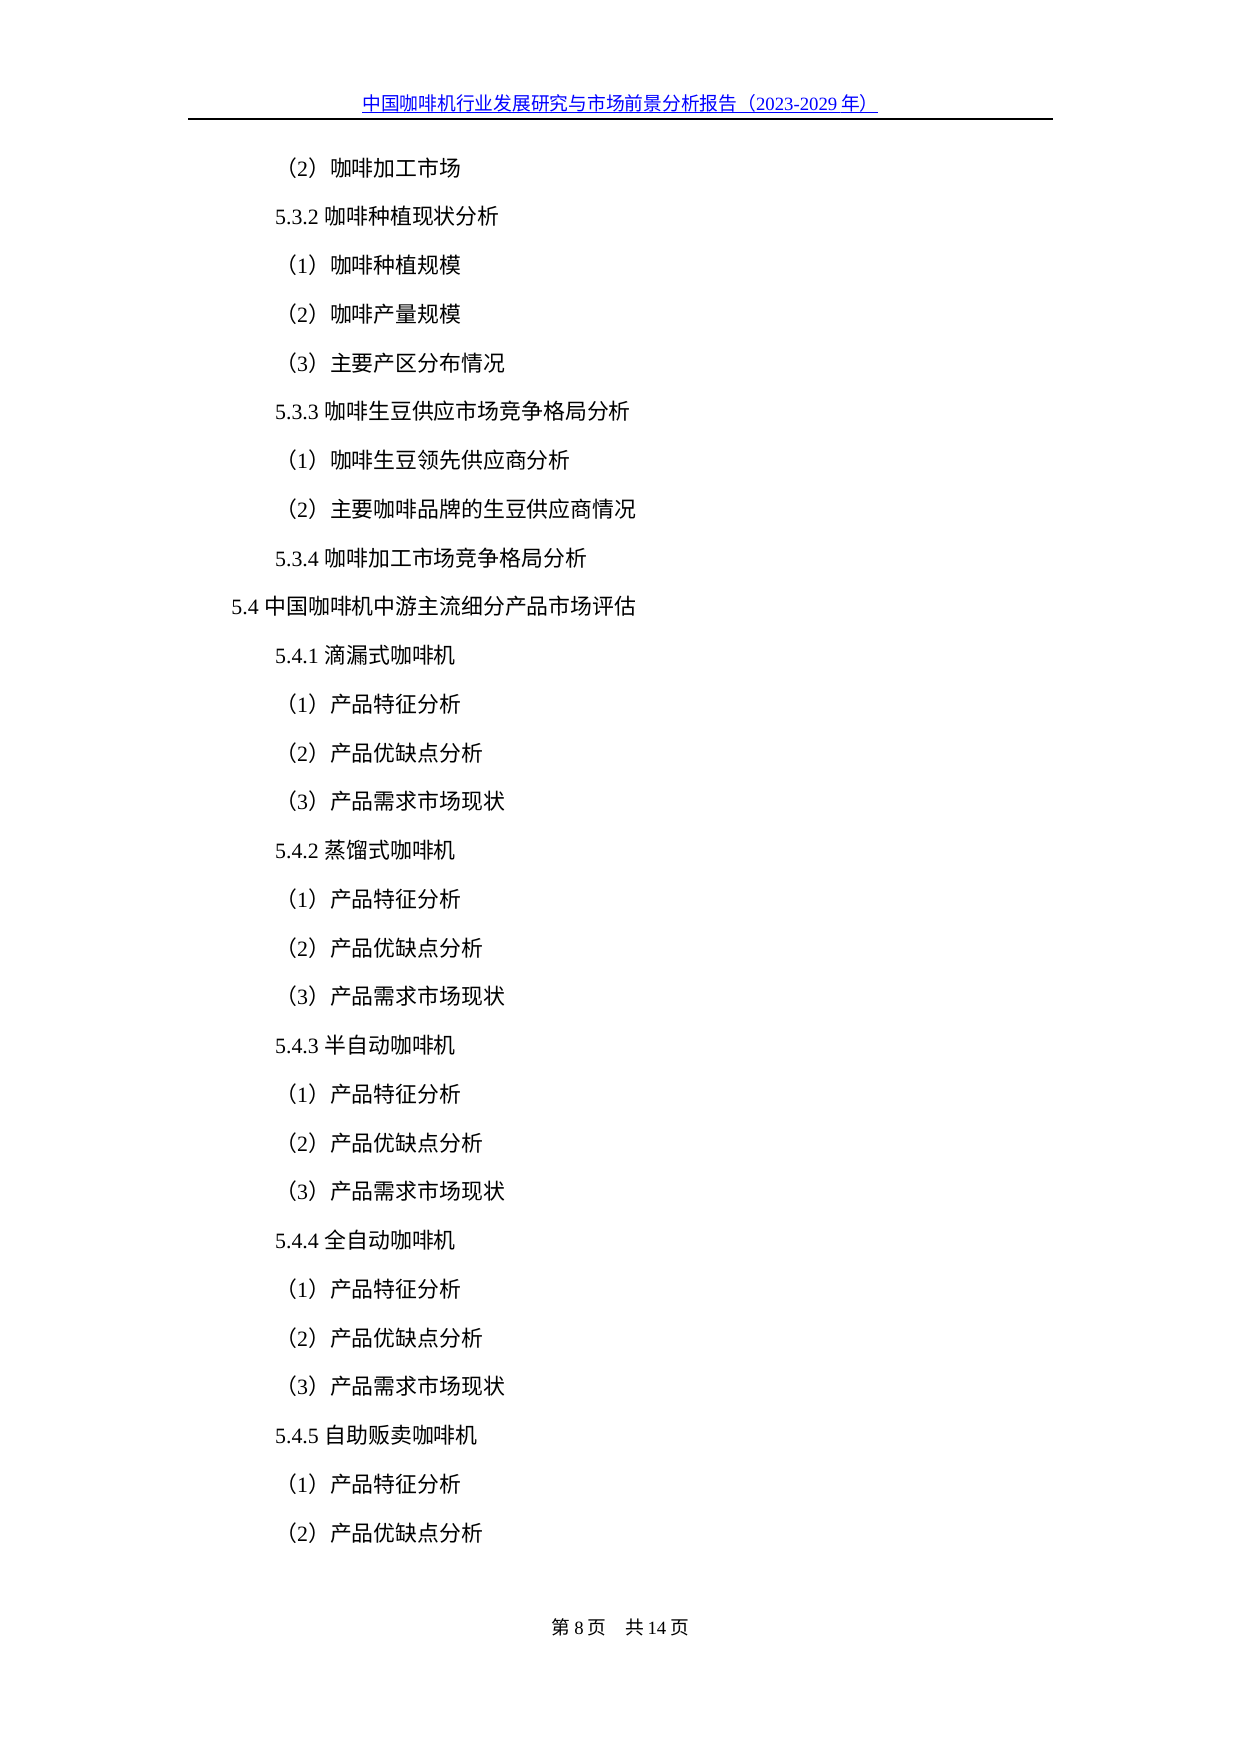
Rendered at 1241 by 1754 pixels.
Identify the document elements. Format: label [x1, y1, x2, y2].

text [187, 150, 1053, 1548]
